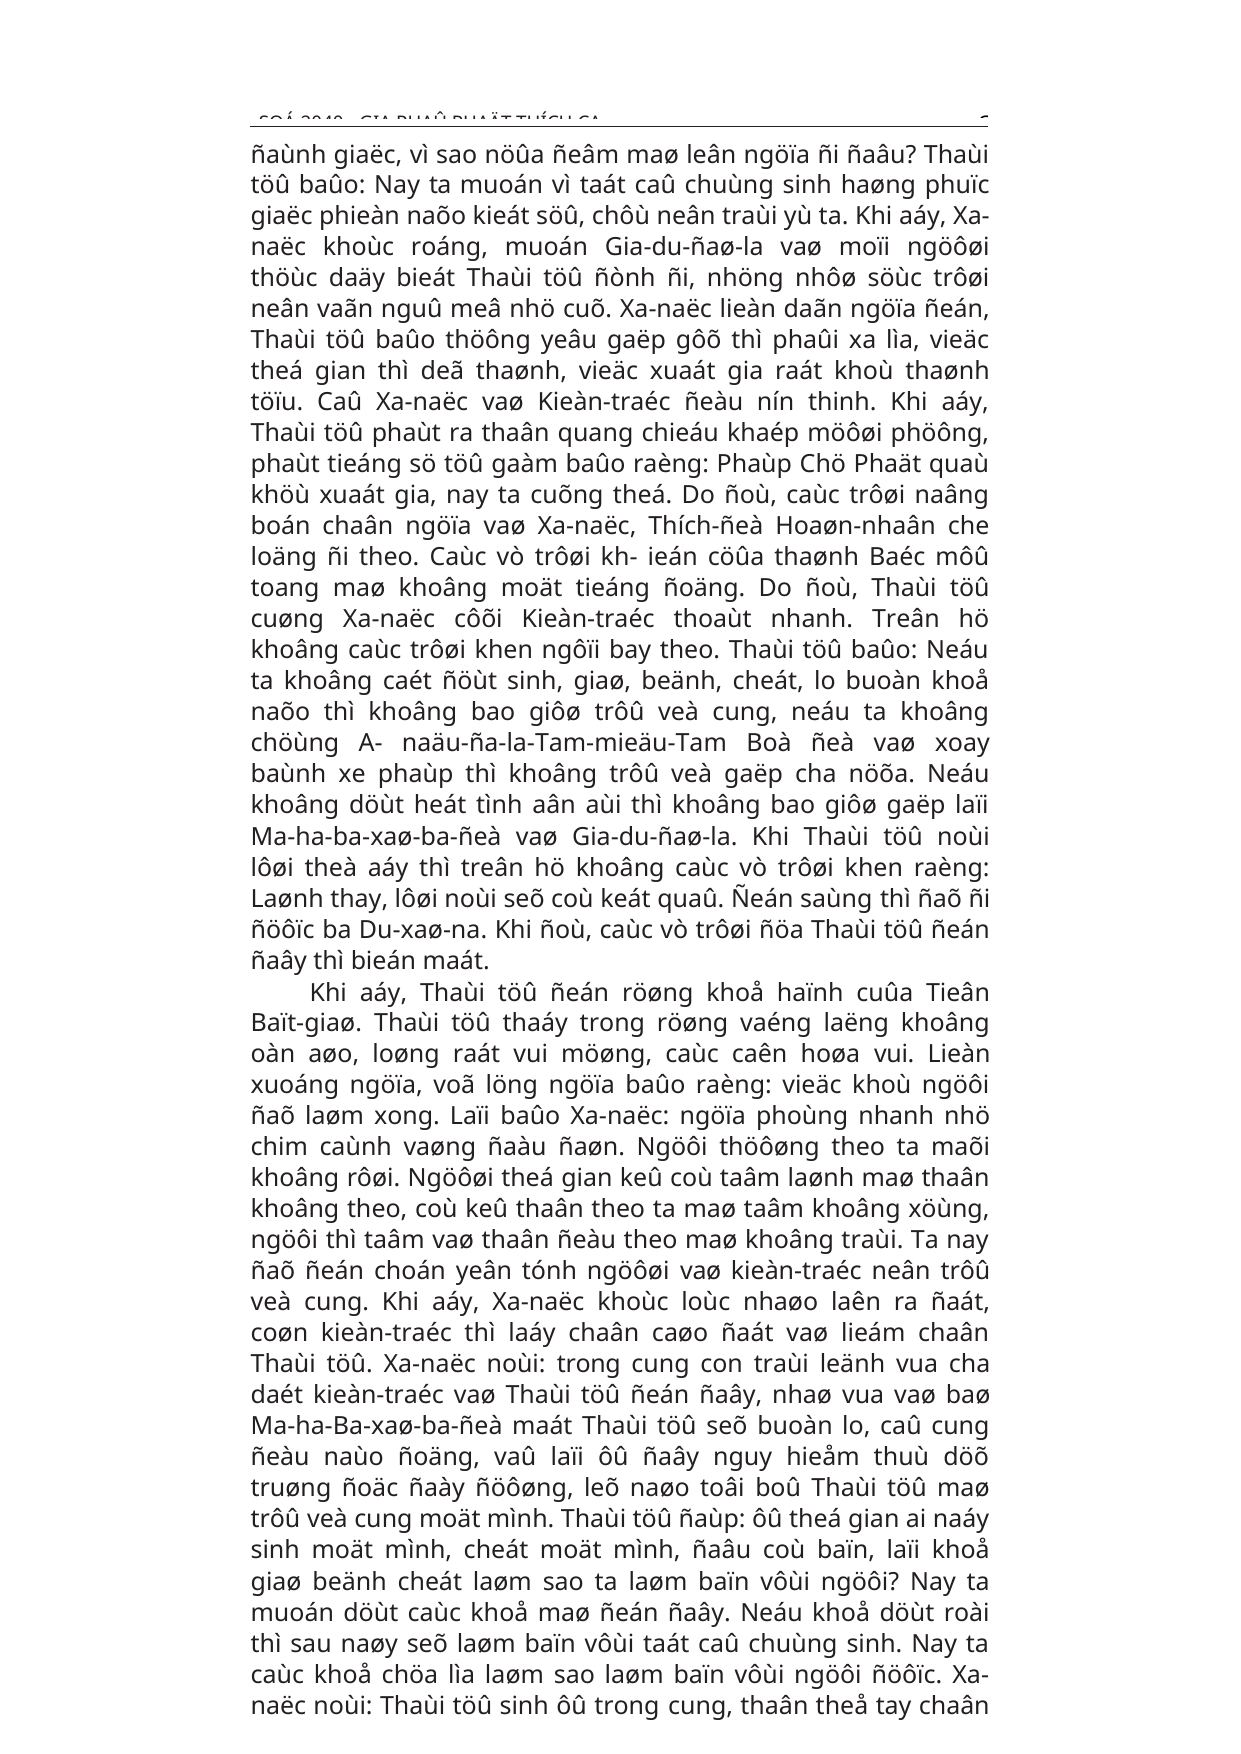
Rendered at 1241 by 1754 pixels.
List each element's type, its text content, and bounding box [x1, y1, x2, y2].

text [250, 976, 990, 1721]
text ñaùnh giaëc, vì sao nöûa ñeâm maø leân ngöïa ñi ñaâu? Thaùi töû baûo: Nay ta muoán vì taát caû chuùng sinh haøng phuïc giaëc phieàn naõo kieát söû, chôù neân traùi yù ta. Khi aáy, Xa-naëc khoùc roáng, muoán Gia-du-ñaø-la vaø moïi ngöôøi thöùc daäy bieát Thaùi töû ñònh ñi, nhöng nhôø söùc trôøi neân vaãn nguû meâ nhö cuõ. Xa-naëc lieàn daãn ngöïa ñeán, Thaùi töû baûo thöông yeâu gaëp gôõ thì phaûi xa lìa, vieäc theá gian thì deã thaønh, vieäc xuaát gia raát khoù thaønh töïu. Caû Xa-naëc vaø Kieàn-traéc ñeàu nín thinh. Khi aáy, Thaùi töû phaùt ra thaân quang chieáu khaép möôøi phöông, phaùt tieáng sö töû gaàm baûo raèng: Phaùp Chö Phaät quaù khöù xuaát gia, nay ta cuõng theá. Do ñoù, caùc trôøi naâng boán chaân ngöïa vaø Xa-naëc, Thích-ñeà Hoaøn-nhaân che loäng ñi theo. Caùc vò trôøi kh- ieán cöûa thaønh Baéc môû toang maø khoâng moät tieáng ñoäng. Do ñoù, Thaùi töû cuøng Xa-naëc côõi Kieàn-traéc thoaùt nhanh. Treân hö khoâng caùc trôøi khen ngôïi bay theo. Thaùi töû baûo: Neáu ta khoâng caét ñöùt sinh, giaø, beänh, cheát, lo buoàn khoå naõo thì khoâng bao giôø trôû veà cung, neáu ta khoâng chöùng A- naäu-ña-la-Tam-mieäu-Tam Boà ñeà vaø xoay baùnh xe phaùp thì khoâng trôû veà gaëp cha nöõa. Neáu khoâng döùt heát tình aân aùi thì khoâng bao giôø gaëp laïi Ma-ha-ba-xaø-ba-ñeà vaø Gia-du-ñaø-la. Khi Thaùi töû noùi lôøi theà aáy thì treân hö khoâng caùc vò trôøi khen raèng: Laønh thay, lôøi noùi seõ coù keát quaû. Ñeán saùng thì ñaõ ñi ñöôïc ba Du-xaø-na. Khi ñoù, caùc vò trôøi ñöa Thaùi töû ñeán ñaây thì bieán maát. [250, 138, 990, 976]
